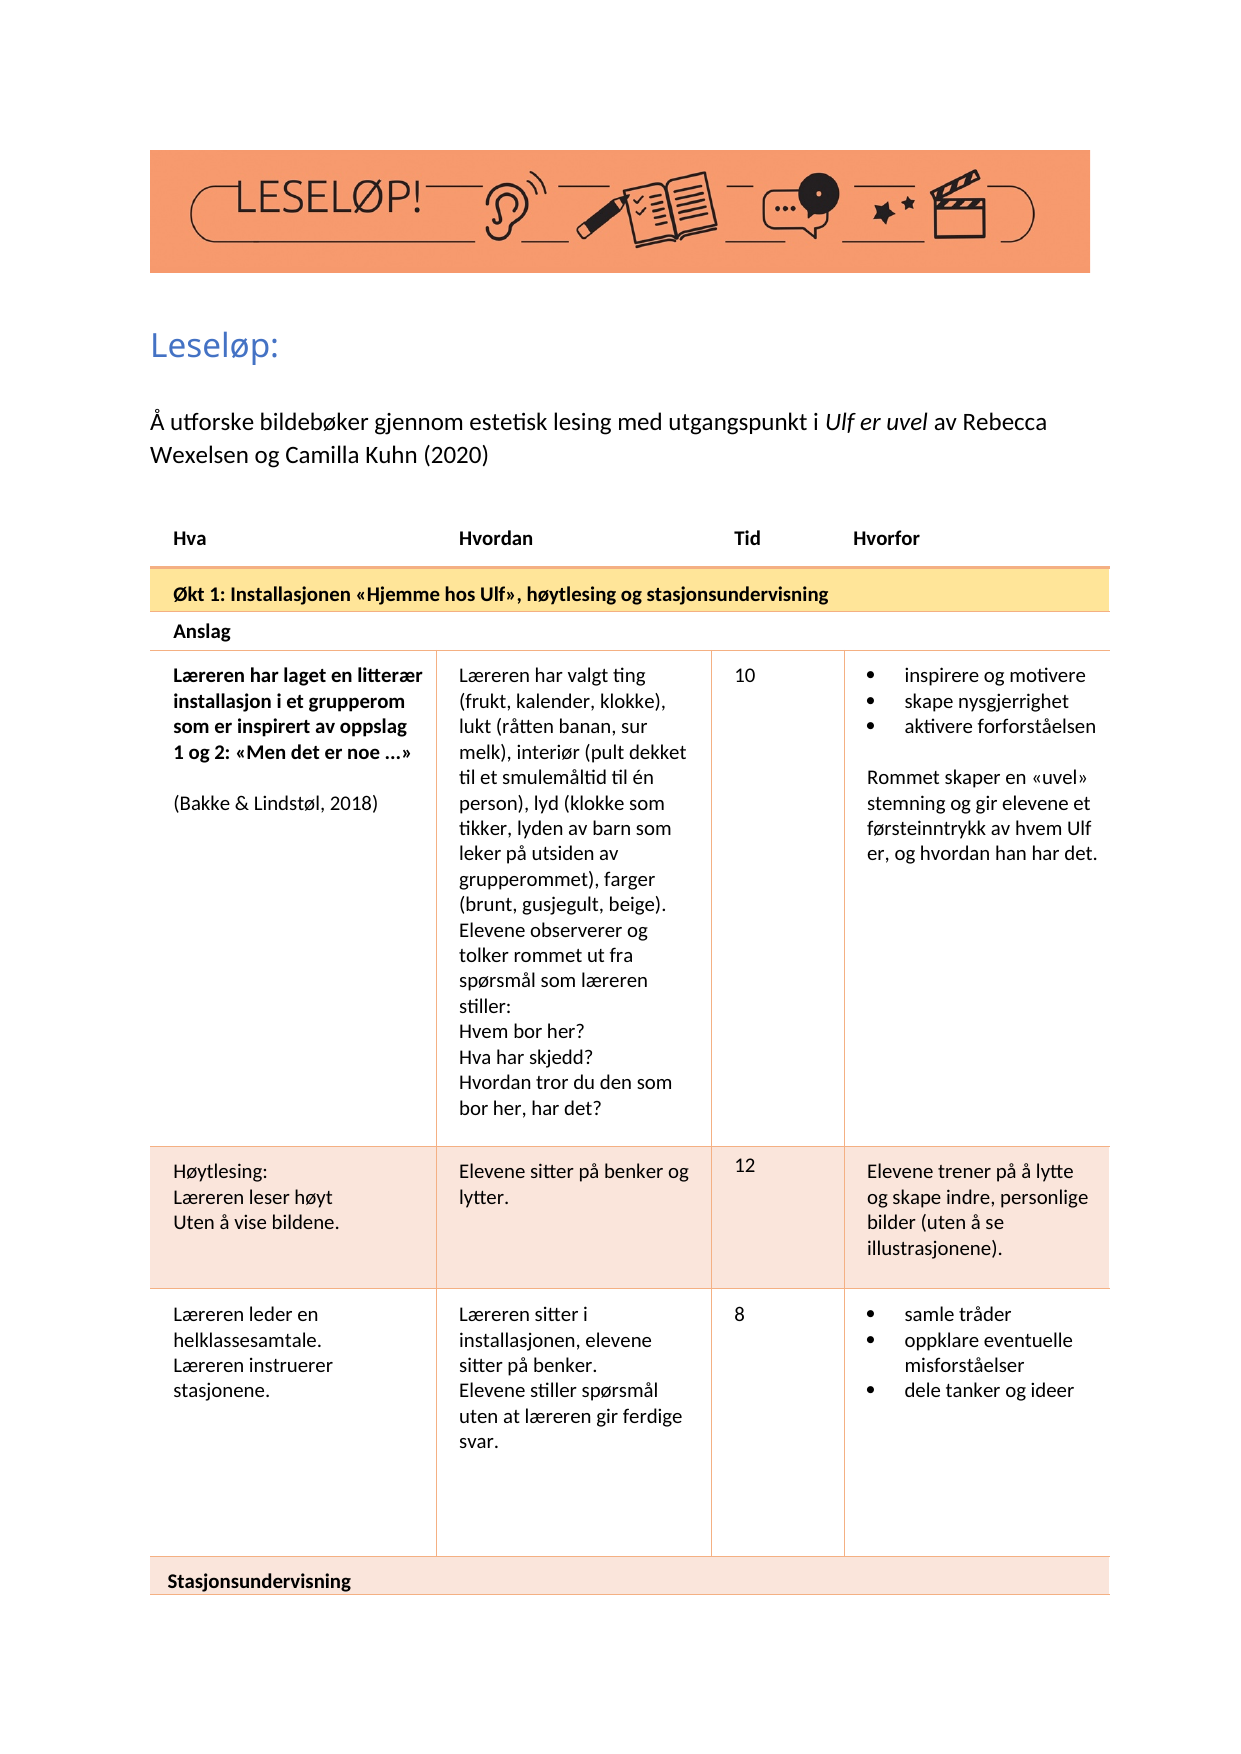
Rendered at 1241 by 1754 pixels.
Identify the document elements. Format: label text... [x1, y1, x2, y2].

table_header Tid [711, 519, 830, 566]
text Leseløp: Å utforske bildebøker gjennom estetisk lesing med utgangspunkt i Ulf er uvel av Rebecca Wexelsen og Camilla Kuhn (2020) [150, 322, 1090, 500]
picture [150, 150, 1091, 273]
table_cell Læreren har valgt ting (frukt, kalender, klokke), lukt (råtten banan, sur melk), interiør (pult dekket til et smulemåltid til én person), lyd (klokke som tikker, lyden av barn som leker på utsiden av grupperommet), farger (brunt, gusjegult, beige). Elevene observerer og tolker rommet ut fra spørsmål som læreren stiller: Hvem bor her? Hva har skjedd? Hvordan tror du den som bor her, har det? [437, 651, 711, 1146]
table_header Hvordan [436, 519, 711, 566]
table_cell 8 [712, 1289, 844, 1556]
table_cell Elevene trener på å lytte og skape indre, personlige bilder (uten å se illustrasjonene). [845, 1147, 1109, 1288]
table_cell Læreren har laget en litterær installasjon i et grupperom som er inspirert av oppslag 1 og 2: «Men det er noe ...» (Bakke & Lindstøl, 2018) [150, 651, 436, 1146]
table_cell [150, 1557, 1109, 1594]
table_cell Læreren sitter i installasjonen, elevene sitter på benker. Elevene stiller spørsmål uten at læreren gir ferdige svar. [437, 1289, 711, 1556]
table_cell Høytlesing: Læreren leser høyt Uten å vise bildene. [150, 1147, 436, 1288]
table_header Hva [150, 519, 436, 566]
table_cell Elevene sitter på benker og lytter. [437, 1147, 711, 1288]
table_cell Læreren leder en helklassesamtale. Læreren instruerer stasjonene. [150, 1289, 436, 1556]
table_cell 10 [712, 651, 844, 1146]
table_cell samle tråder oppklare eventuelle misforståelser dele tanker og ideer [845, 1289, 1109, 1556]
table_cell 12 [712, 1147, 844, 1288]
table_cell inspirere og motivere skape nysgjerrighet aktivere forforståelsen Rommet skaper en «uvel» stemning og gir elevene et førsteinntrykk av hvem Ulf er, og hvordan han har det. [845, 651, 1109, 1146]
table_cell Økt 1: Installasjonen «Hjemme hos Ulf», høytlesing og stasjonsundervisning [150, 569, 1109, 611]
table_header Hvorfor [830, 519, 1109, 566]
table_cell Anslag [150, 612, 1109, 650]
